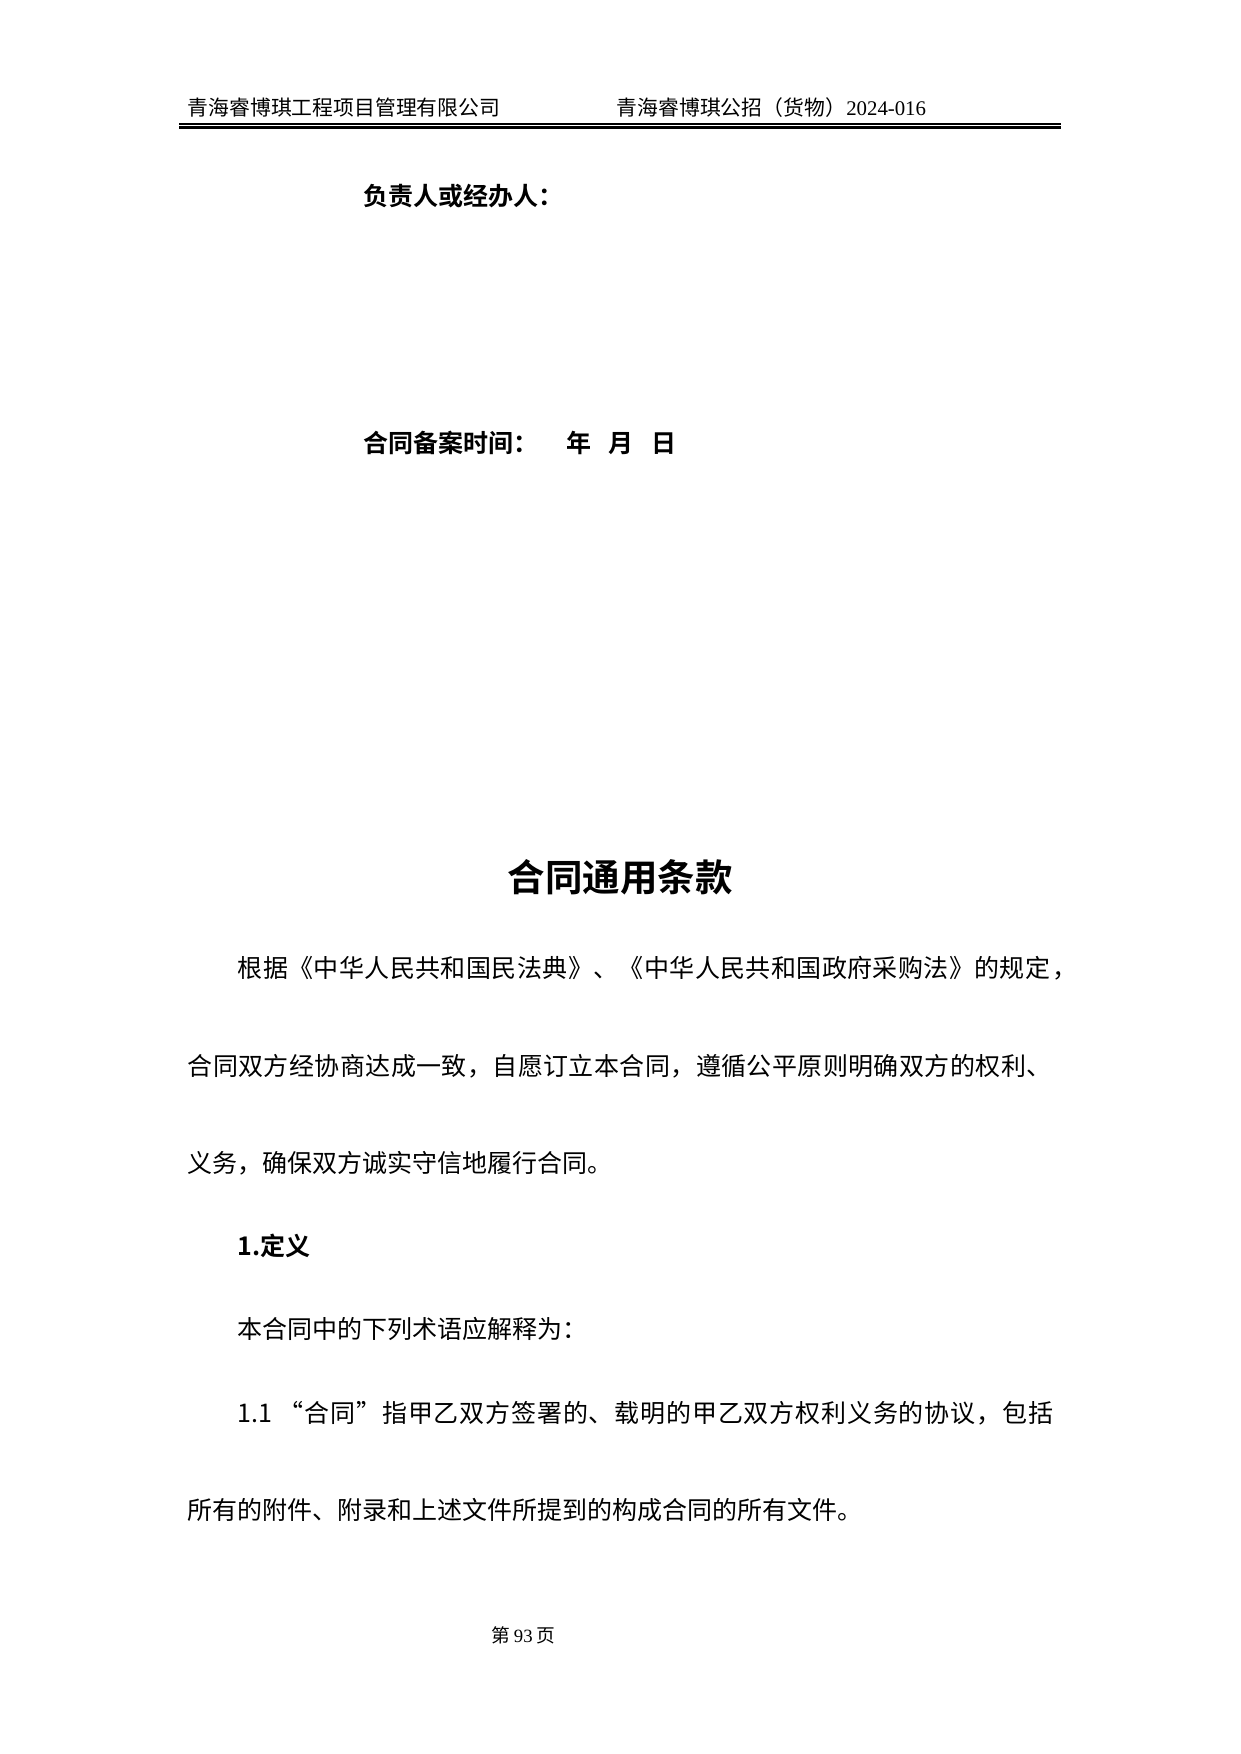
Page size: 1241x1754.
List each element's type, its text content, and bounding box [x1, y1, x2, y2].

text 根据《中华人民共和国民法典》、《中华人民共和国政府采购法》的规定，合同双方经协商达成一致，自愿订立本合同，遵循公平原则明确双方的权利、义务，确保双方诚实守信地履行合同。 [187, 934, 1053, 1194]
text 1.1 “合同”指甲乙双方签署的、载明的甲乙双方权利义务的协议，包括所有的附件、附录和上述文件所提到的构成合同的所有文件。 [187, 1379, 1053, 1541]
text 1.定义 [187, 1212, 1053, 1277]
text 合同通用条款 [187, 842, 1053, 907]
text 负责人或经办人： [187, 162, 1053, 227]
text 本合同中的下列术语应解释为： [187, 1296, 1053, 1361]
text 合同备案时间： 年 月 日 [187, 409, 1053, 474]
